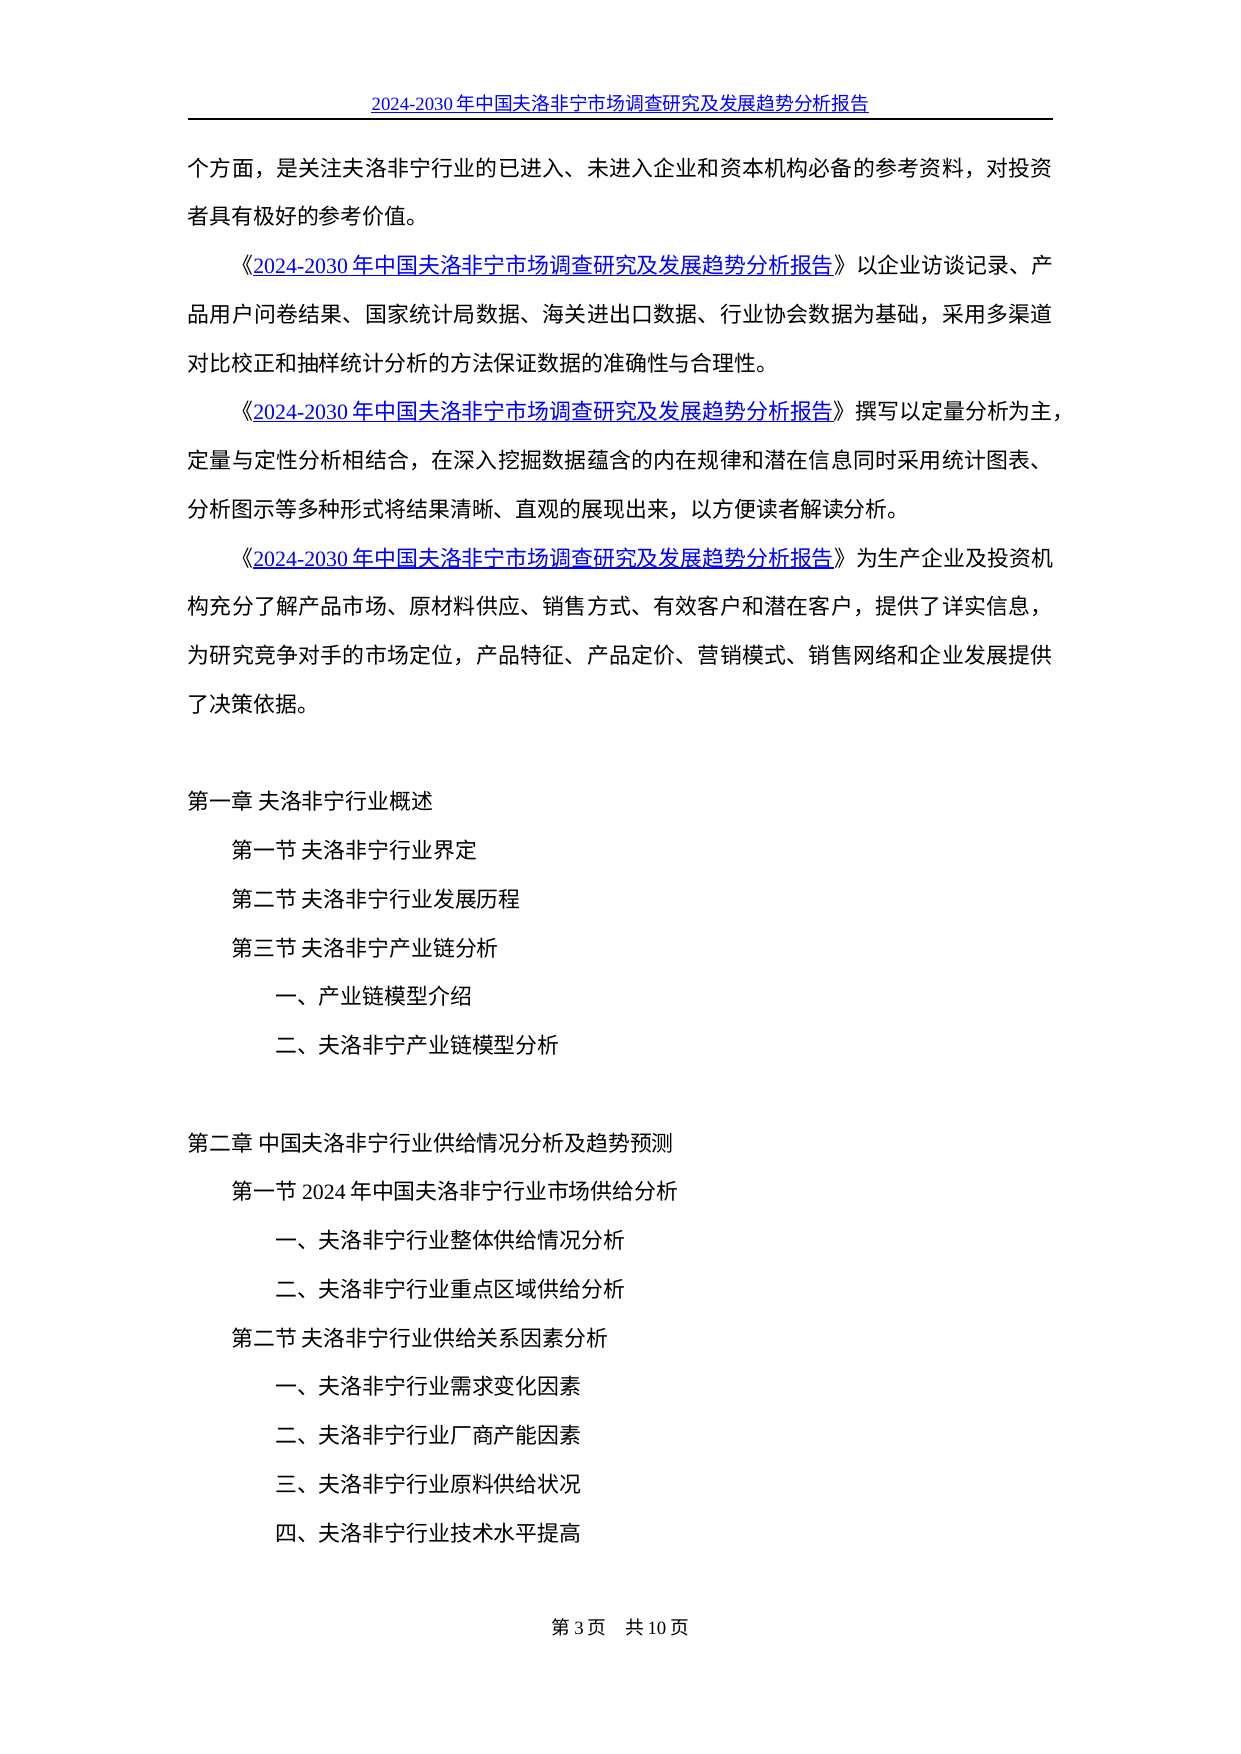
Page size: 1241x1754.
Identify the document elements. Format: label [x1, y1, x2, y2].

text [187, 150, 1053, 1548]
